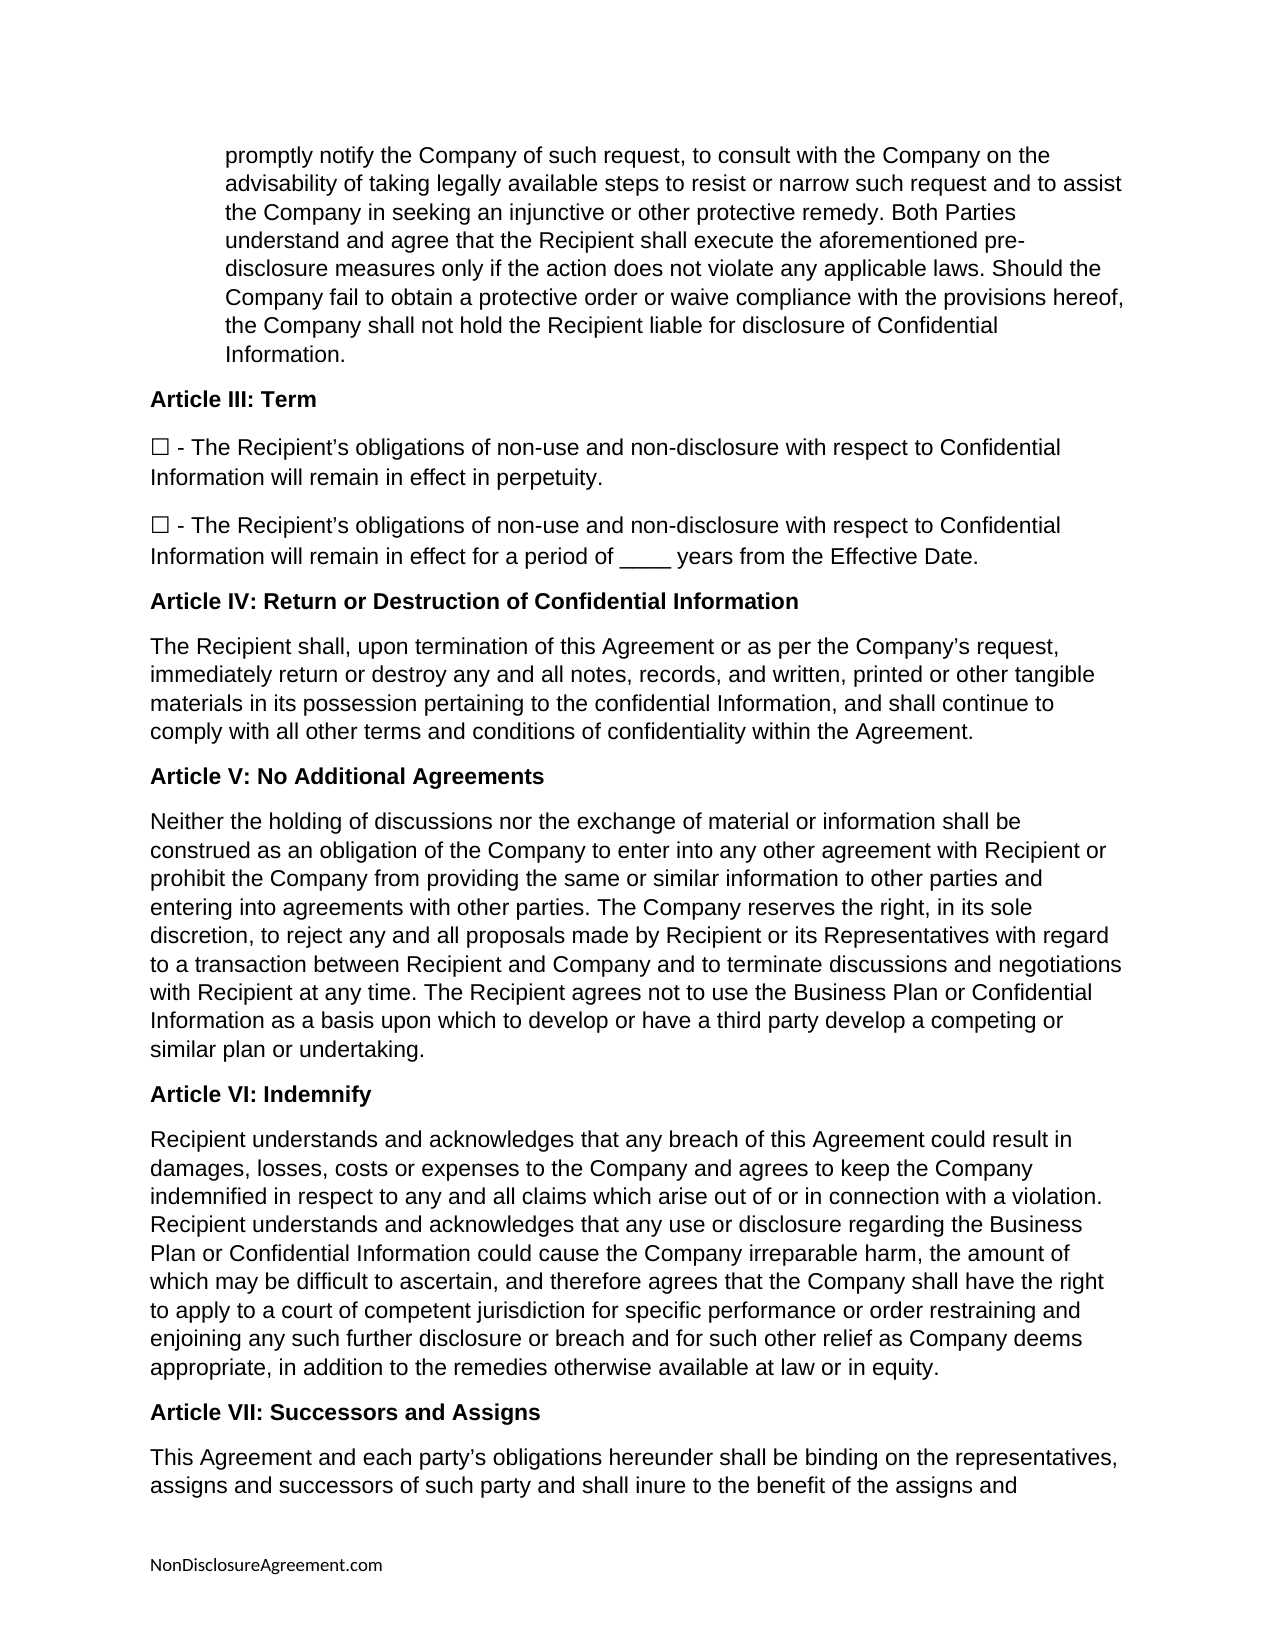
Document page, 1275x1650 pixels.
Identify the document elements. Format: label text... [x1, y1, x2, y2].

text Article III: Term [150, 386, 1125, 412]
text Recipient understands and acknowledges that any breach of this Agreement could result in damages, losses, costs or expenses to the Company and agrees to keep the Company indemnified in respect to any and all claims which arise out of or in connection with a violation. Recipient understands and acknowledges that any use or disclosure regarding the Business Plan or Confidential Information could cause the Company irreparable harm, the amount of which may be difficult to ascertain, and therefore agrees that the Company shall have the right to apply to a court of competent jurisdiction for specific performance or order restraining and enjoining any such further disclosure or breach and for such other relief as Company deems appropriate, in addition to the remedies otherwise available at law or in equity. [150, 1126, 1125, 1380]
text Article V: No Additional Agreements [150, 763, 1125, 789]
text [150, 1444, 1125, 1498]
text ☐ - The Recipient’s obligations of non-use and non-disclosure with respect to Confidential Information will remain in effect for a period of ____ years from the Effective Date. [150, 509, 1125, 569]
text Article IV: Return or Destruction of Confidential Information [150, 588, 1125, 614]
text Article VII: Successors and Assigns [150, 1399, 1125, 1425]
text Neither the holding of discussions nor the exchange of material or information shall be construed as an obligation of the Company to enter into any other agreement with Recipient or prohibit the Company from providing the same or similar information to other parties and entering into agreements with other parties. The Company reserves the right, in its sole discretion, to reject any and all proposals made by Recipient or its Representatives with regard to a transaction between Recipient and Company and to terminate discussions and negotiations with Recipient at any time. The Recipient agrees not to use the Business Plan or Confidential Information as a basis upon which to develop or have a third party develop a competing or similar plan or undertaking. [150, 808, 1125, 1062]
text Article VI: Indemnify [150, 1081, 1125, 1107]
text ☐ - The Recipient’s obligations of non-use and non-disclosure with respect to Confidential Information will remain in effect in perpetuity. [150, 431, 1125, 491]
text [225, 142, 1125, 367]
text The Recipient shall, upon termination of this Agreement or as per the Company’s request, immediately return or destroy any and all notes, records, and written, printed or other tangible materials in its possession pertaining to the confidential Information, and shall continue to comply with all other terms and conditions of confidentiality within the Agreement. [150, 633, 1125, 744]
